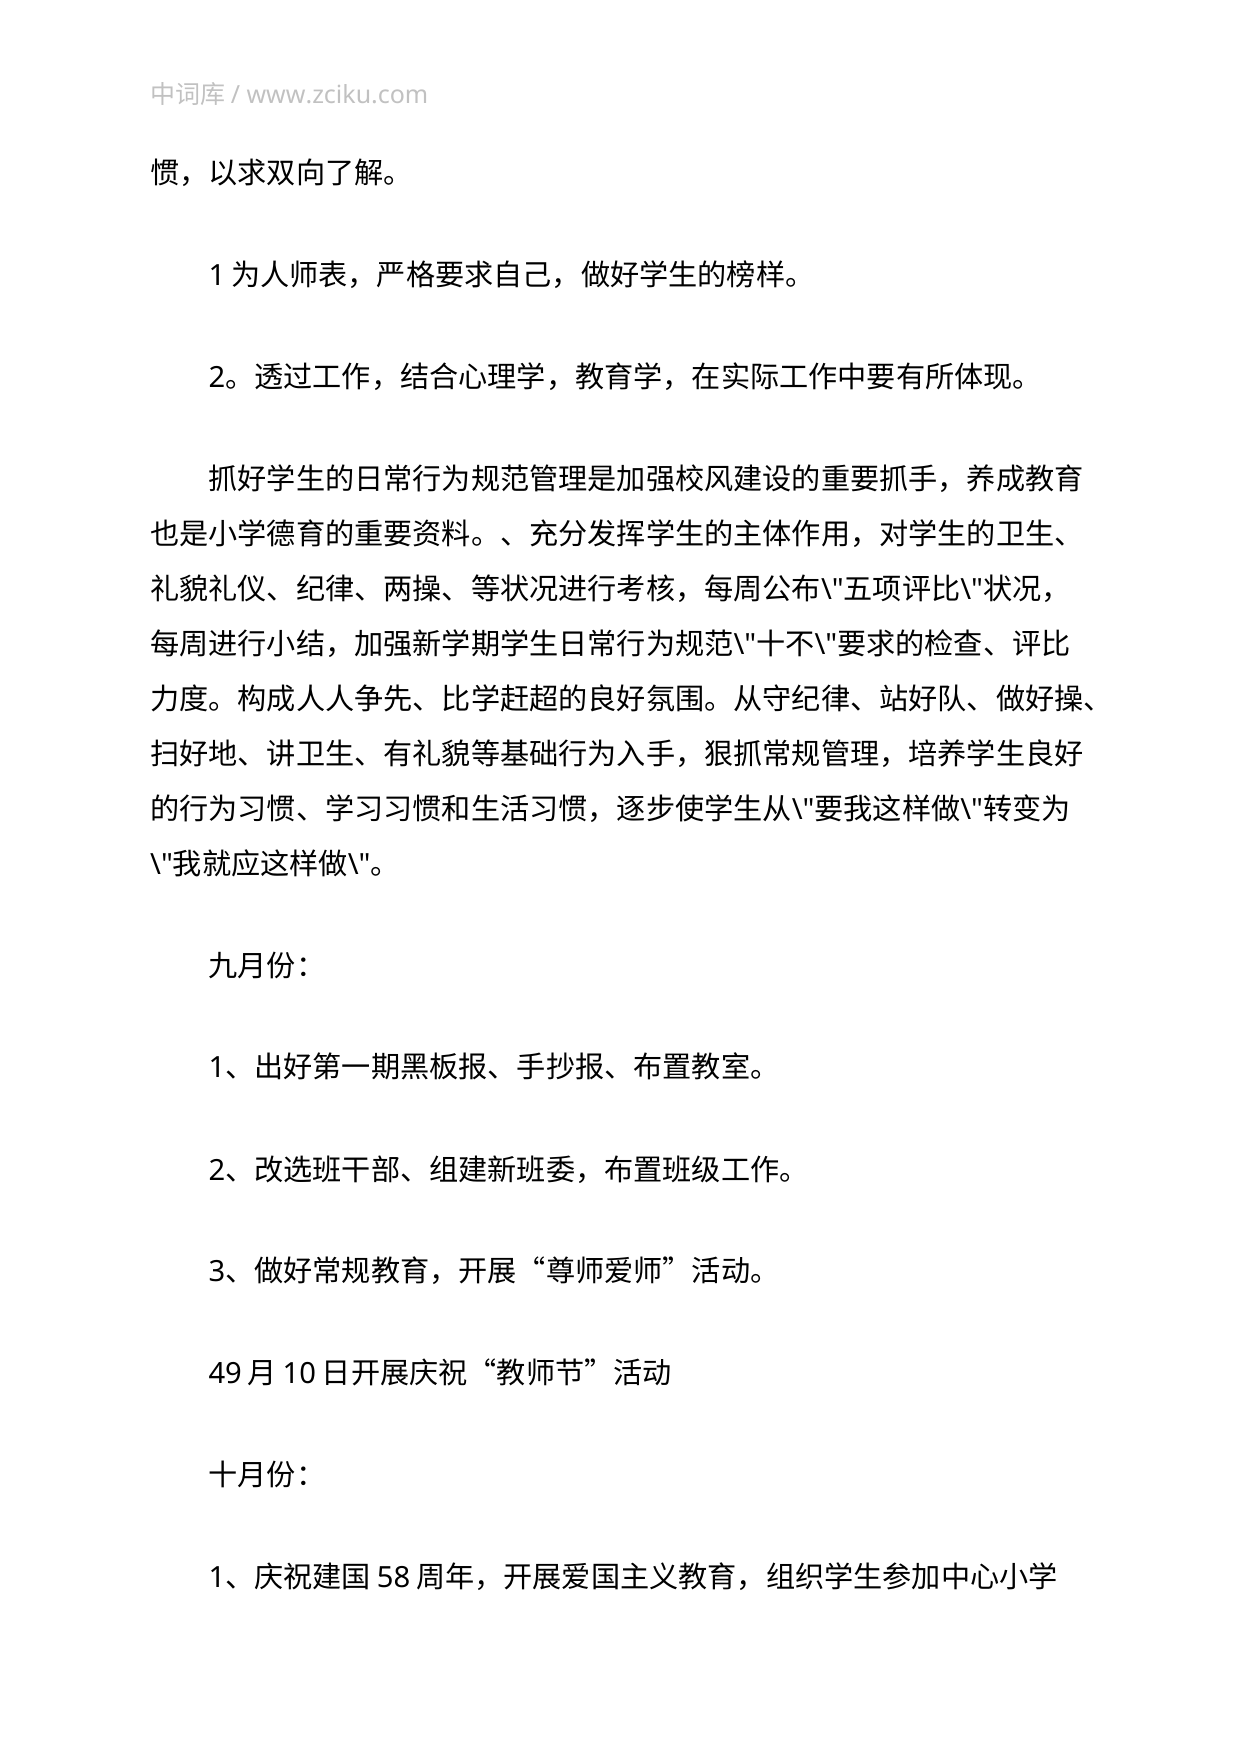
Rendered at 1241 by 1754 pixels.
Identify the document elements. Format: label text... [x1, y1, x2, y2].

text 十月份： [150, 1452, 1090, 1494]
text 抓好学生的日常行为规范管理是加强校风建设的重要抓手，养成教育也是小学德育的重要资料。、充分发挥学生的主体作用，对学生的卫生、礼貌礼仪、纪律、两操、等状况进行考核，每周公布\"五项评比\"状况，每周进行小结，加强新学期学生日常行为规范\"十不\"要求的检查、评比力度。构成人人争先、比学赶超的良好氛围。从守纪律、站好队、做好操、扫好地、讲卫生、有礼貌等基础行为入手，狠抓常规管理，培养学生良好的行为习惯、学习习惯和生活习惯，逐步使学生从\"要我这样做\"转变为\"我就应这样做\"。 [150, 456, 1090, 883]
text 3、做好常规教育，开展“尊师爱师”活动。 [150, 1248, 1090, 1290]
text 2、改选班干部、组建新班委，布置班级工作。 [150, 1146, 1090, 1188]
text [150, 1554, 1090, 1596]
text 2。透过工作，结合心理学，教育学，在实际工作中要有所体现。 [150, 354, 1090, 396]
text 九月份： [150, 942, 1090, 984]
text 1为人师表，严格要求自己，做好学生的榜样。 [150, 252, 1090, 294]
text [150, 150, 1090, 192]
text 49月10日开展庆祝“教师节”活动 [150, 1350, 1090, 1392]
text 1、出好第一期黑板报、手抄报、布置教室。 [150, 1044, 1090, 1086]
